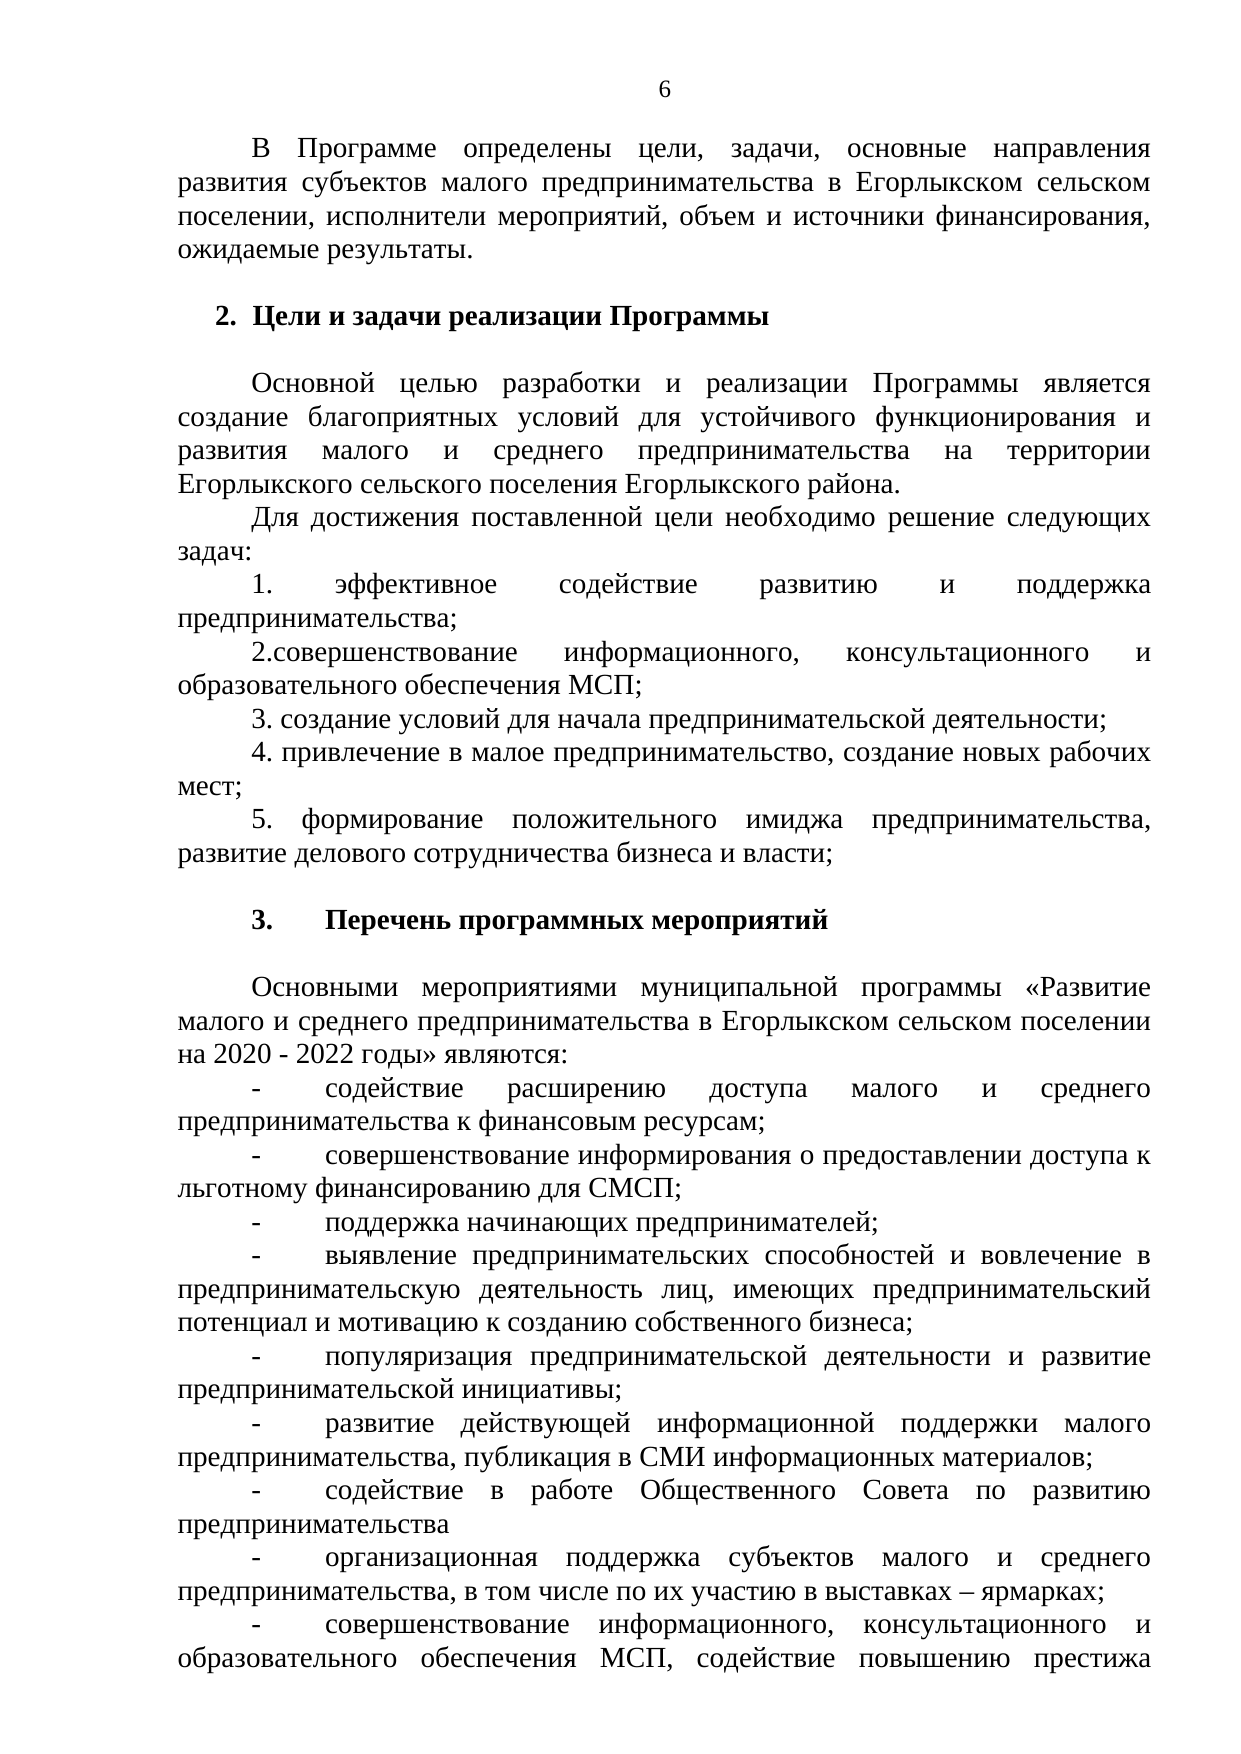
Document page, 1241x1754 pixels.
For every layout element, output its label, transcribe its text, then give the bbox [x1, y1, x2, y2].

list совершенствование информирования о предоставлении доступа к льготному финансированию для СМСП; [177, 1137, 1152, 1204]
list Перечень программных мероприятий [177, 902, 1152, 936]
text 2.совершенствование информационного, консультационного и образовательного обеспечения МСП; [177, 634, 1152, 701]
text Основной целью разработки и реализации Программы является создание благоприятных условий для устойчивого функционирования и развития малого и среднего предпринимательства на территории Егорлыкского сельского поселения Егорлыкского района. [177, 365, 1152, 499]
list организационная поддержка субъектов малого и среднего предпринимательства, в том числе по их участию в выставках – ярмарках; [177, 1539, 1152, 1606]
list популяризация предпринимательской деятельности и развитие предпринимательской инициативы; [177, 1338, 1152, 1405]
text Основными мероприятиями муниципальной программы «Развитие малого и среднего предпринимательства в Егорлыкском сельском поселении на 2020 - 2022 годы» являются: [177, 969, 1152, 1070]
list содействие в работе Общественного Совета по развитию предпринимательства [177, 1472, 1152, 1539]
text 4. привлечение в малое предпринимательство, создание новых рабочих мест; [177, 734, 1152, 801]
text 5. формирование положительного имиджа предпринимательства, развитие делового сотрудничества бизнеса и власти; [177, 801, 1152, 868]
list развитие действующей информационной поддержки малого предпринимательства, публикация в СМИ информационных материалов; [177, 1405, 1152, 1472]
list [177, 1606, 1152, 1673]
list Цели и задачи реализации Программы [215, 298, 1152, 332]
text 3. создание условий для начала предпринимательской деятельности; [177, 701, 1152, 734]
text 1. эффективное содействие развитию и поддержка предпринимательства; [177, 567, 1152, 634]
text Для достижения поставленной цели необходимо решение следующих задач: [177, 499, 1152, 567]
text В Программе определены цели, задачи, основные направления развития субъектов малого предпринимательства в Егорлыкском сельском поселении, исполнители мероприятий, объем и источники финансирования, ожидаемые результаты. [177, 131, 1152, 265]
list выявление предпринимательских способностей и вовлечение в предпринимательскую деятельность лиц, имеющих предпринимательский потенциал и мотивацию к созданию собственного бизнеса; [177, 1237, 1152, 1338]
list содействие расширению доступа малого и среднего предпринимательства к финансовым ресурсам; [177, 1070, 1152, 1137]
list поддержка начинающих предпринимателей; [177, 1204, 1152, 1237]
